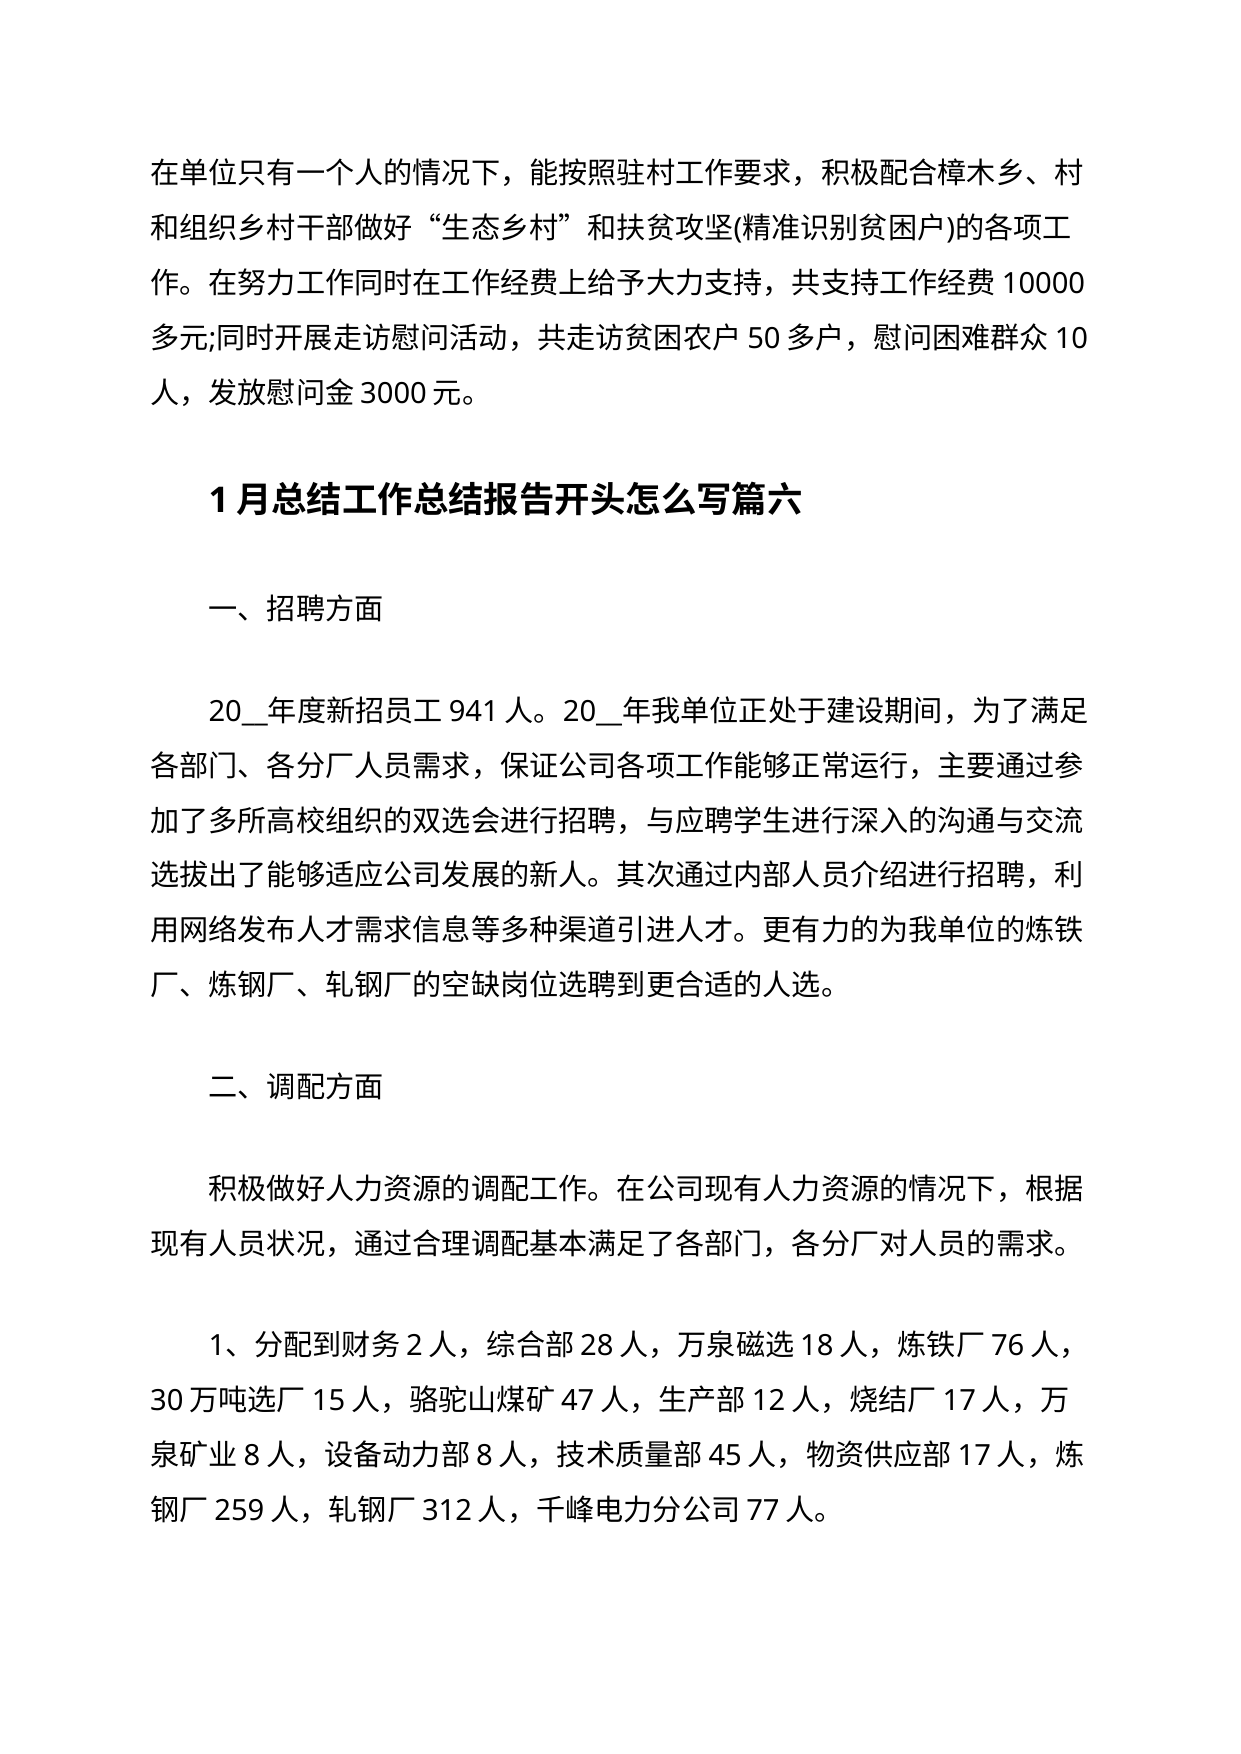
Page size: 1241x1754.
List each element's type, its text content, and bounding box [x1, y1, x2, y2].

text 二、调配方面 [150, 1063, 1090, 1106]
text 一、招聘方面 [150, 585, 1090, 628]
text 1、分配到财务2人，综合部28人，万泉磁选18人，炼铁厂76人，30万吨选厂15人，骆驼山煤矿47人，生产部12人，烧结厂17人，万泉矿业8人，设备动力部8人，技术质量部45人，物资供应部17人，炼钢厂259人，轧钢厂312人，千峰电力分公司77人。 [150, 1322, 1090, 1529]
text 积极做好人力资源的调配工作。在公司现有人力资源的情况下，根据现有人员状况，通过合理调配基本满足了各部门，各分厂对人员的需求。 [150, 1165, 1090, 1262]
text 20__年度新招员工941人。20__年我单位正处于建设期间，为了满足各部门、各分厂人员需求，保证公司各项工作能够正常运行，主要通过参加了多所高校组织的双选会进行招聘，与应聘学生进行深入的沟通与交流选拔出了能够适应公司发展的新人。其次通过内部人员介绍进行招聘，利用网络发布人才需求信息等多种渠道引进人才。更有力的为我单位的炼铁厂、炼钢厂、轧钢厂的空缺岗位选聘到更合适的人选。 [150, 687, 1090, 1004]
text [150, 150, 1090, 412]
text 1月总结工作总结报告开头怎么写篇六 [150, 472, 1090, 523]
